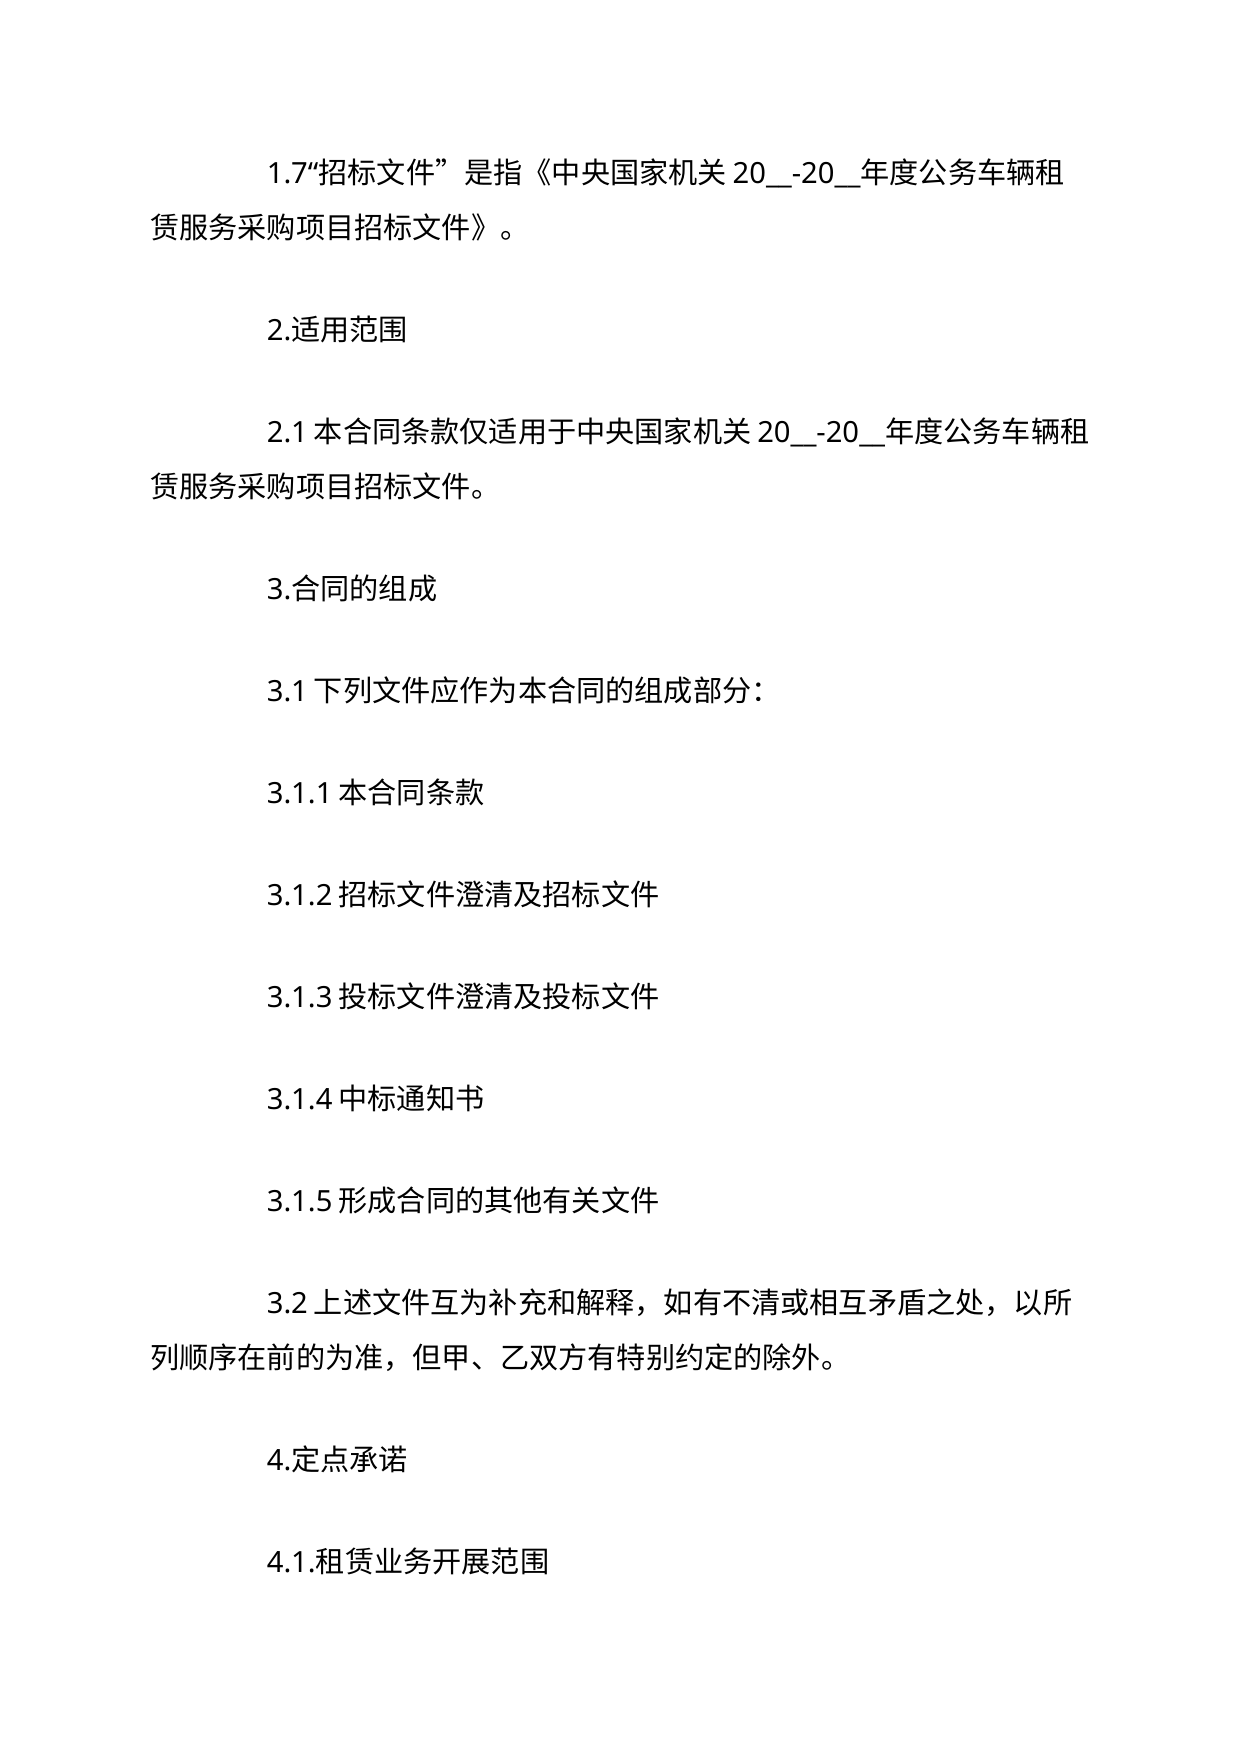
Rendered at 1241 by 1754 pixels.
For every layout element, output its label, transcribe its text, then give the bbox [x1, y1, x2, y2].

text 3.合同的组成 [150, 566, 1090, 608]
text 3.1.2招标文件澄清及招标文件 [150, 871, 1090, 914]
text 3.1.3投标文件澄清及投标文件 [150, 973, 1090, 1016]
text 4.定点承诺 [150, 1436, 1090, 1478]
text 3.1.1本合同条款 [150, 769, 1090, 812]
text 3.1下列文件应作为本合同的组成部分： [150, 667, 1090, 710]
text 3.1.4中标通知书 [150, 1075, 1090, 1118]
text 2.适用范围 [150, 307, 1090, 349]
text 3.2上述文件互为补充和解释，如有不清或相互矛盾之处，以所列顺序在前的为准，但甲、乙双方有特别约定的除外。 [150, 1279, 1090, 1377]
text 2.1本合同条款仅适用于中央国家机关20__-20__年度公务车辆租赁服务采购项目招标文件。 [150, 409, 1090, 506]
text 1.7“招标文件”是指《中央国家机关20__-20__年度公务车辆租赁服务采购项目招标文件》。 [150, 150, 1090, 247]
text 4.1.租赁业务开展范围 [150, 1538, 1090, 1581]
text 3.1.5形成合同的其他有关文件 [150, 1177, 1090, 1220]
